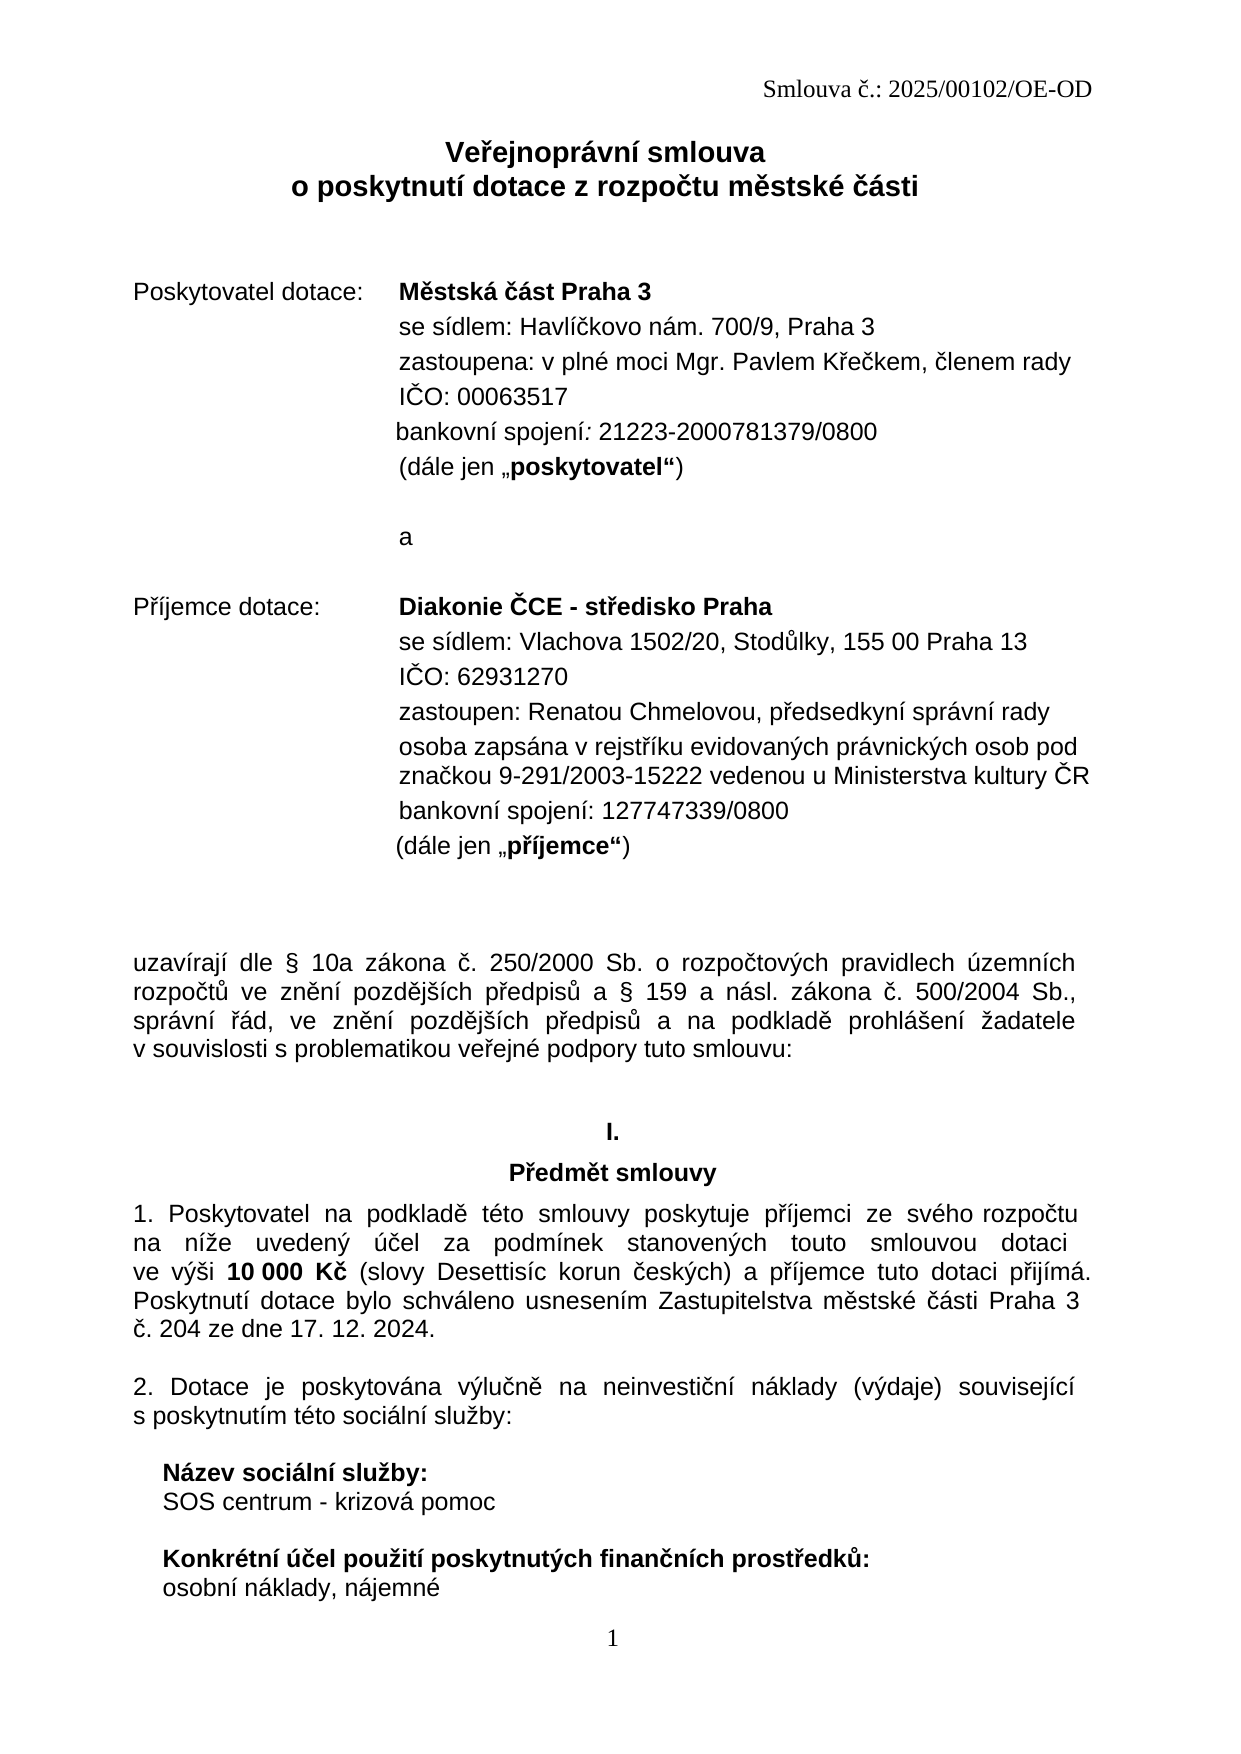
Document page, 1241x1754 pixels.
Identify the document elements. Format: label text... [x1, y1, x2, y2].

text (dále jen „poskytovatel“) [399, 452, 1077, 481]
text se sídlem: Vlachova 1502/20, Stodůlky, 155 00 Praha 13 [399, 627, 1092, 656]
text IČO: 62931270 [399, 662, 1092, 691]
text SOS centrum - krizová pomoc [162, 1487, 1092, 1516]
text IČO: 00063517 [399, 382, 1092, 411]
text I. [133, 1117, 1092, 1146]
text (dále jen „příjemce“) [395, 831, 1077, 859]
text Poskytovatel dotace: Městská část Praha 3 [133, 277, 1092, 306]
text Předmět smlouvy [133, 1158, 1092, 1187]
text a [133, 522, 1077, 551]
text bankovní spojení: 21223-2000781379/0800 [395, 417, 1092, 446]
text zastoupena: v plné moci Mgr. Pavlem Křečkem, členem rady [399, 347, 1092, 376]
text zastoupen: Renatou Chmelovou, předsedkyní správní rady [399, 697, 1092, 726]
text Název sociální služby: [162, 1458, 1092, 1487]
text osoba zapsána v rejstříku evidovaných právnických osob pod značkou 9-291/2003-15222 vedenou u Ministerstva kultury ČR [399, 732, 1092, 789]
text bankovní spojení: 127747339/0800 [399, 796, 1092, 824]
text se sídlem: Havlíčkovo nám. 700/9, Praha 3 [399, 312, 1092, 341]
text Příjemce dotace: Diakonie ČCE - středisko Praha [133, 592, 1092, 621]
text uzavírají dle § 10a zákona č. 250/2000 Sb. o rozpočtových pravidlech územních rozpočtů ve znění pozdějších předpisů a § 159 a násl. zákona č. 500/2004 Sb., správní řád, ve znění pozdějších předpisů a na podkladě prohlášení žadatele v souvislosti s problematikou veřejné podpory tuto smlouvu: [133, 948, 1077, 1063]
text o poskytnutí dotace z rozpočtu městské části [133, 169, 1077, 202]
text 1. Poskytovatel na podkladě této smlouvy poskytuje příjemci ze svého rozpočtu na níže uvedený účel za podmínek stanovených touto smlouvou dotaci ve výši 10 000 Kč (slovy Desettisíc korun českých) a příjemce tuto dotaci přijímá. Poskytnutí dotace bylo schváleno usnesením Zastupitelstva městské části Praha 3 č. 204 ze dne 17. 12. 2024. [133, 1199, 1092, 1343]
text Veřejnoprávní smlouva [133, 135, 1077, 169]
text Konkrétní účel použití poskytnutých finančních prostředků: [162, 1544, 1092, 1573]
text osobní náklady, nájemné [162, 1573, 1092, 1602]
text 2. Dotace je poskytována výlučně na neinvestiční náklady (výdaje) související s poskytnutím této sociální služby: [133, 1372, 1092, 1429]
